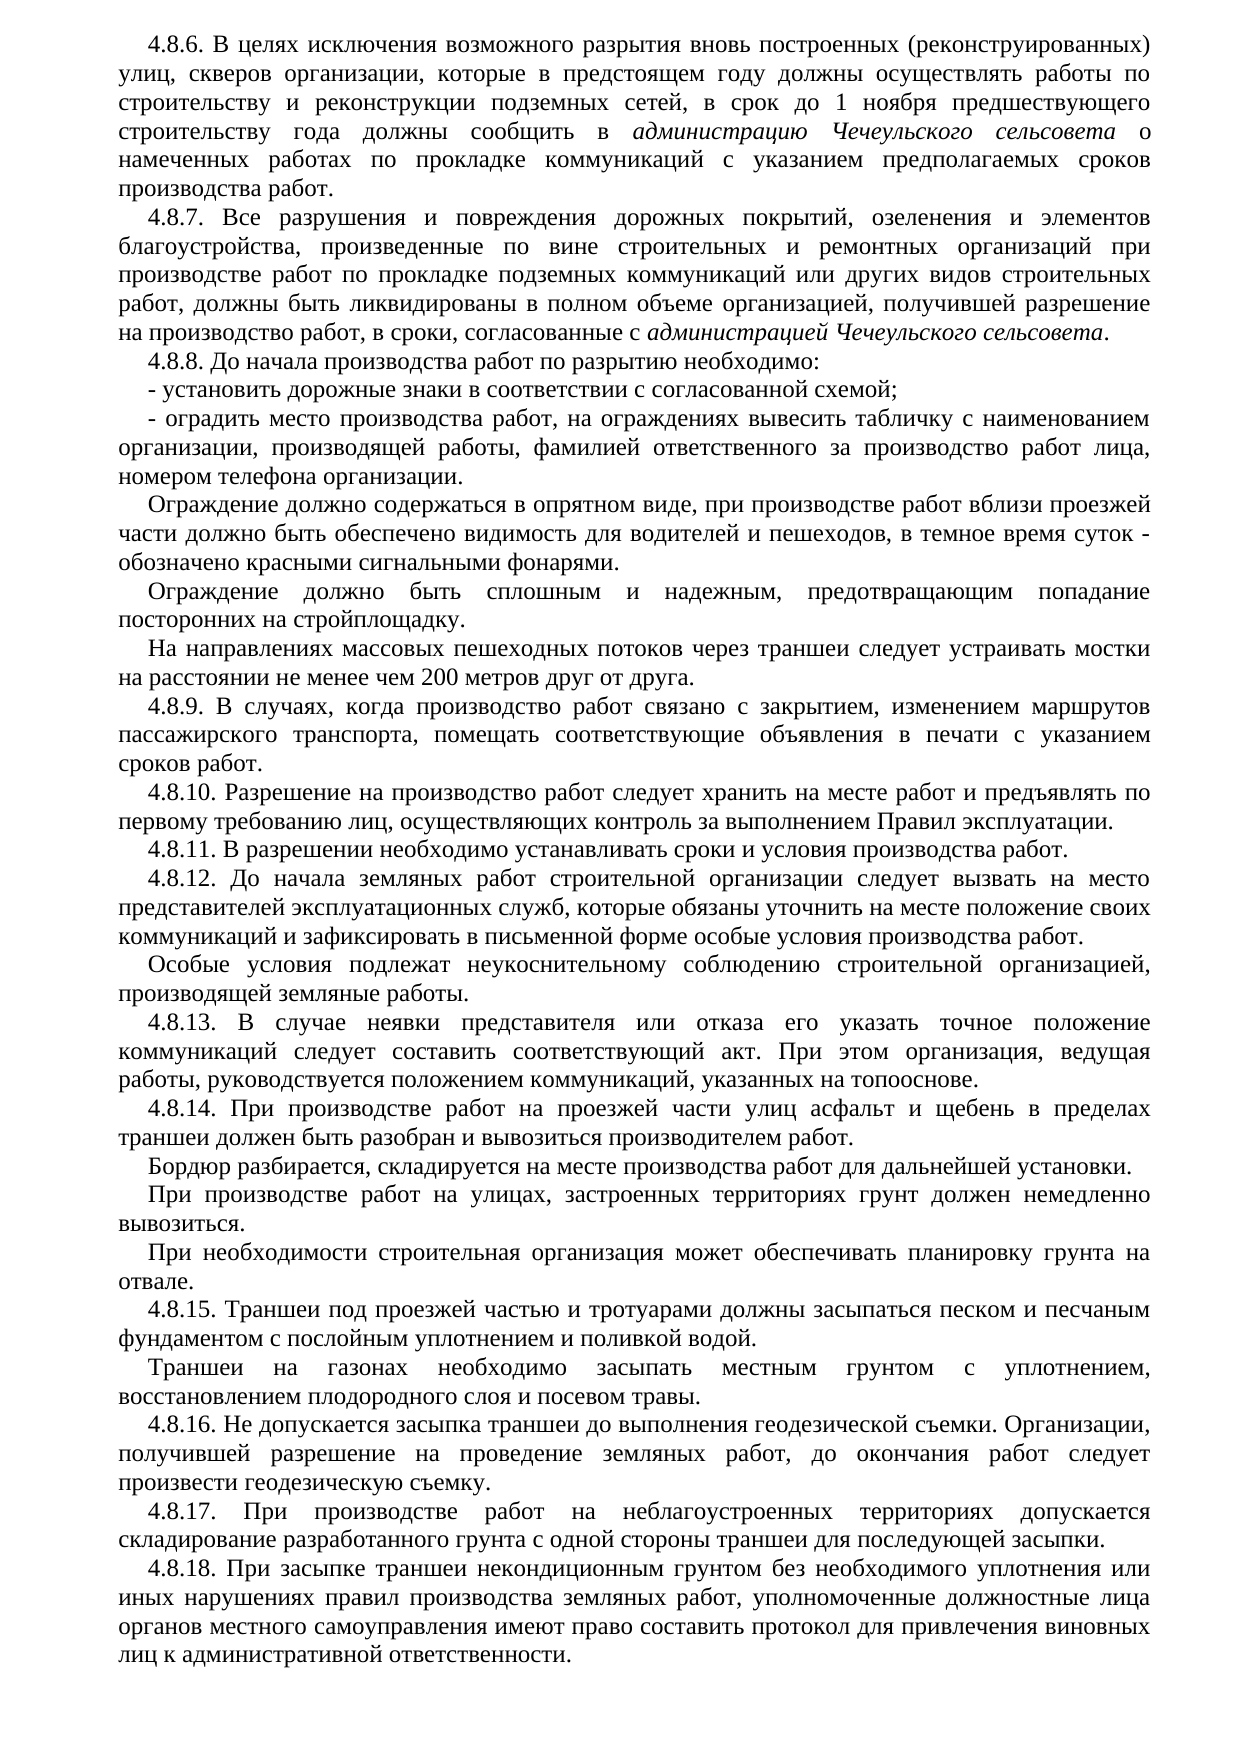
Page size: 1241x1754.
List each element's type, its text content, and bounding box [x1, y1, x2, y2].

text - оградить место производства работ, на ограждениях вывесить табличку с наименованием организации, производящей работы, фамилией ответственного за производство работ лица, номером телефона организации. [118, 403, 1152, 489]
text Траншеи на газонах необходимо засыпать местным грунтом с уплотнением, восстановлением плодородного слоя и посевом травы. [118, 1352, 1152, 1409]
text Особые условия подлежат неукоснительному соблюдению строительной организацией, производящей земляные работы. [118, 949, 1152, 1007]
text 4.8.18. При засыпке траншеи некондиционным грунтом без необходимого уплотнения или иных нарушениях правил производства земляных работ, уполномоченные должностные лица органов местного самоуправления имеют право составить протокол для привлечения виновных лиц к административной ответственности. [118, 1553, 1152, 1668]
text 4.8.15. Траншеи под проезжей частью и тротуарами должны засыпаться песком и песчаным фундаментом с послойным уплотнением и поливкой водой. [118, 1294, 1152, 1352]
text Ограждение должно содержаться в опрятном виде, при производстве работ вблизи проезжей части должно быть обеспечено видимость для водителей и пешеходов, в темное время суток - обозначено красными сигнальными фонарями. [118, 489, 1152, 576]
text На направлениях массовых пешеходных потоков через траншеи следует устраивать мостки на расстоянии не менее чем друг от друга. [118, 633, 1152, 691]
text 4.8.9. В случаях, когда производство работ связано с закрытием, изменением маршрутов пассажирского транспорта, помещать соответствующие объявления в печати с указанием сроков работ. [118, 691, 1152, 777]
text 4.8.7. Все разрушения и повреждения дорожных покрытий, озеленения и элементов благоустройства, произведенные по вине строительных и ремонтных организаций при производстве работ по прокладке подземных коммуникаций или других видов строительных работ, должны быть ликвидированы в полном объеме организацией, получившей разрешение на производство работ, в сроки, согласованные с администрацией Чечеульского сельсовета. [118, 202, 1152, 346]
text 4.8.14. При производстве работ на проезжей части улиц асфальт и щебень в пределах траншеи должен быть разобран и вывозиться производителем работ. [118, 1093, 1152, 1151]
text При необходимости строительная организация может обеспечивать планировку грунта на отвале. [118, 1237, 1152, 1294]
text 4.8.16. Не допускается засыпка траншеи до выполнения геодезической съемки. Организации, получившей разрешение на проведение земляных работ, до окончания работ следует произвести геодезическую съемку. [118, 1409, 1152, 1496]
text 4.8.17. При производстве работ на неблагоустроенных территориях допускается складирование разработанного грунта с одной стороны траншеи для последующей засыпки. [118, 1496, 1152, 1553]
text Бордюр разбирается, складируется на месте производства работ для дальнейшей установки. [118, 1151, 1152, 1179]
text 4.8.8. До начала производства работ по разрытию необходимо: [118, 346, 1152, 374]
text - установить дорожные знаки в соответствии с согласованной схемой; [118, 374, 1152, 403]
text 4.8.12. До начала земляных работ строительной организации следует вызвать на место представителей эксплуатационных служб, которые обязаны уточнить на месте положение своих коммуникаций и зафиксировать в письменной форме особые условия производства работ. [118, 863, 1152, 949]
text 4.8.13. В случае неявки представителя или отказа его указать точное положение коммуникаций следует составить соответствующий акт. При этом организация, ведущая работы, руководствуется положением коммуникаций, указанных на топооснове. [118, 1007, 1152, 1093]
text 4.8.11. В разрешении необходимо устанавливать сроки и условия производства работ. [118, 834, 1152, 863]
text 4.8.10. Разрешение на производство работ следует хранить на месте работ и предъявлять по первому требованию лиц, осуществляющих контроль за выполнением Правил эксплуатации. [118, 777, 1152, 834]
text При производстве работ на улицах, застроенных территориях грунт должен немедленно вывозиться. [118, 1179, 1152, 1237]
text 4.8.6. В целях исключения возможного разрытия вновь построенных (реконструированных) улиц, скверов организации, которые в предстоящем году должны осуществлять работы по строительству и реконструкции подземных сетей, в срок до 1 ноября предшествующего строительству года должны сообщить в администрацию Чечеульского сельсовета о намеченных работах по прокладке коммуникаций с указанием предполагаемых сроков производства работ. [118, 29, 1152, 202]
text Ограждение должно быть сплошным и надежным, предотвращающим попадание посторонних на стройплощадку. [118, 576, 1152, 633]
